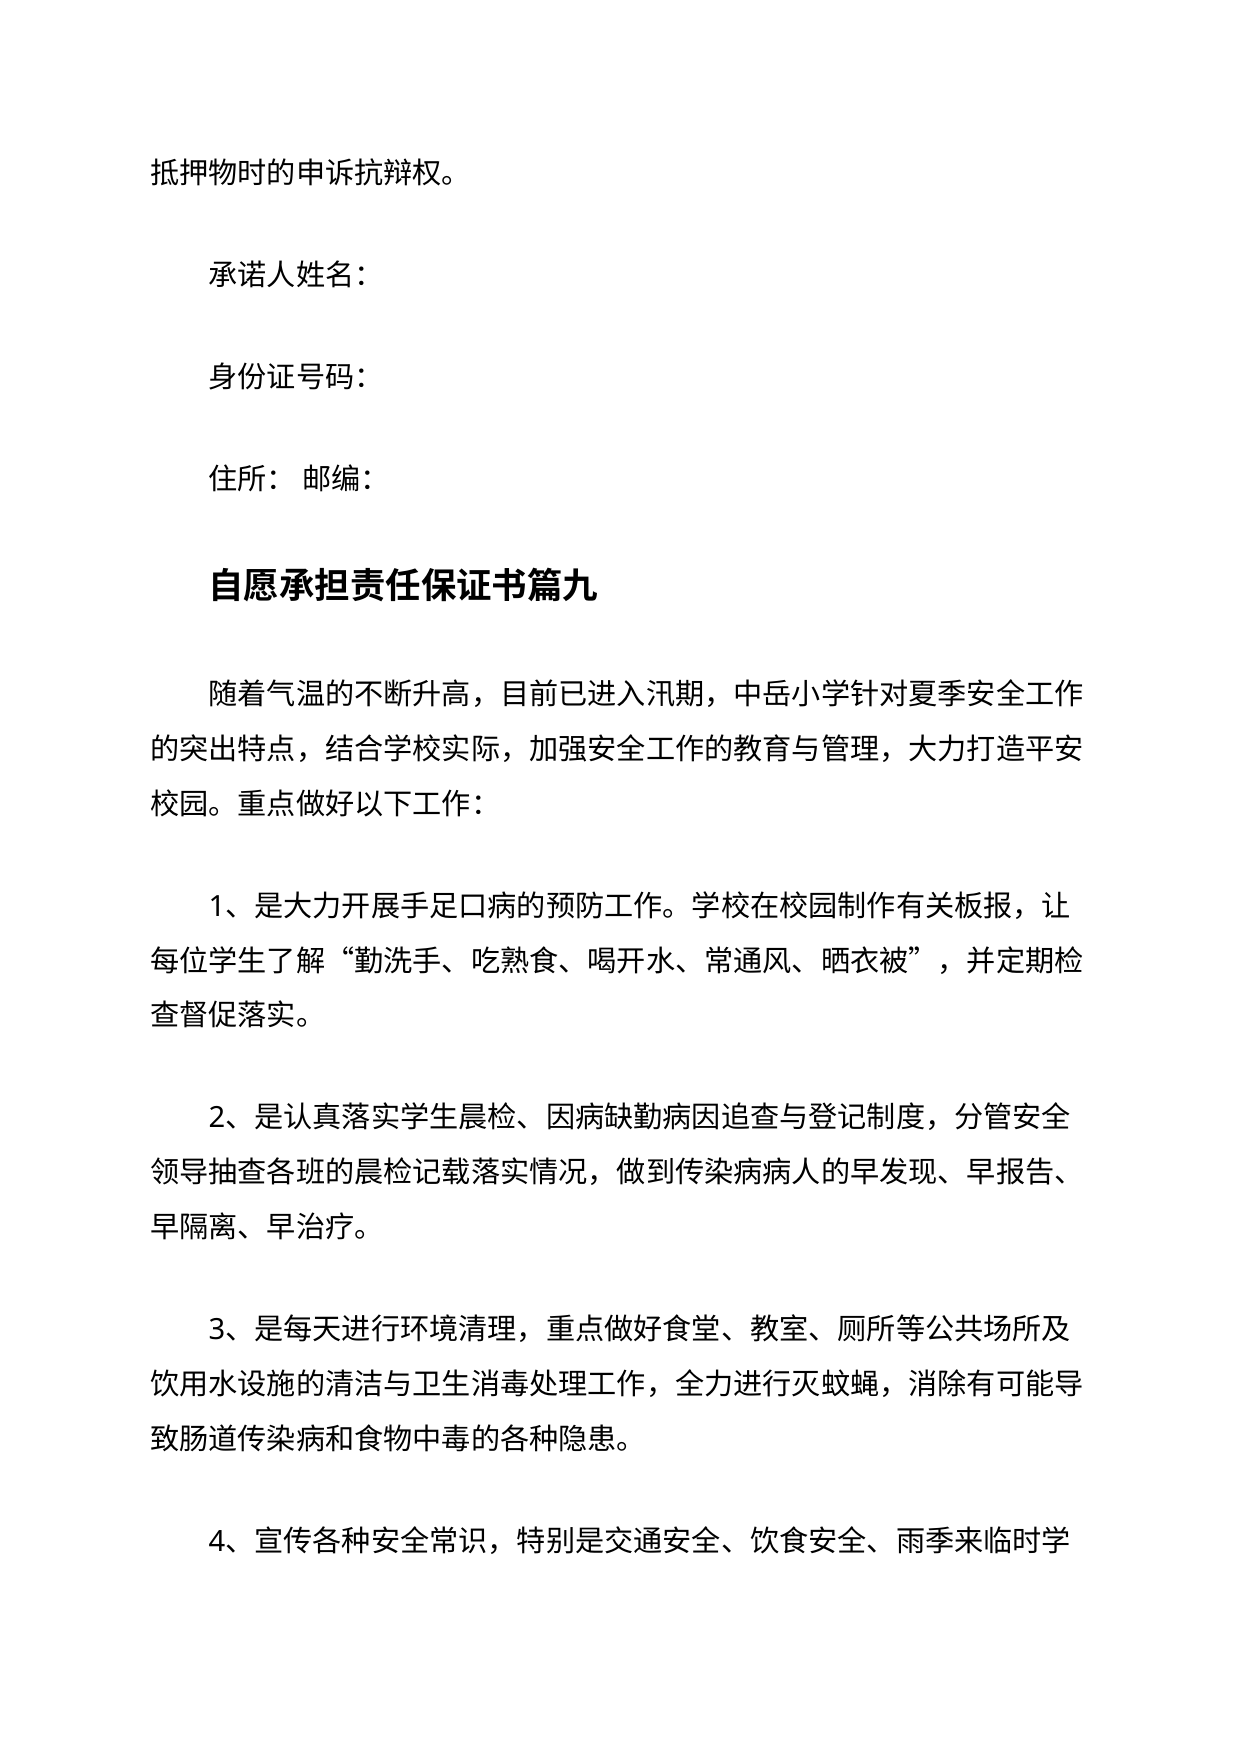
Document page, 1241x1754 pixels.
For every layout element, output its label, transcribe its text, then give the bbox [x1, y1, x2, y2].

text 2、是认真落实学生晨检、因病缺勤病因追查与登记制度，分管安全领导抽查各班的晨检记载落实情况，做到传染病病人的早发现、早报告、早隔离、早治疗。 [150, 1094, 1090, 1246]
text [150, 150, 1090, 192]
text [150, 1517, 1090, 1559]
text 1、是大力开展手足口病的预防工作。学校在校园制作有关板报，让每位学生了解“勤洗手、吃熟食、喝开水、常通风、晒衣被”，并定期检查督促落实。 [150, 882, 1090, 1034]
text 身份证号码： [150, 353, 1090, 396]
text 住所： 邮编： [150, 455, 1090, 498]
text 3、是每天进行环境清理，重点做好食堂、教室、厕所等公共场所及饮用水设施的清洁与卫生消毒处理工作，全力进行灭蚊蝇，消除有可能导致肠道传染病和食物中毒的各种隐患。 [150, 1305, 1090, 1458]
text 自愿承担责任保证书篇九 [150, 557, 1090, 608]
text 承诺人姓名： [150, 252, 1090, 294]
text 随着气温的不断升高，目前已进入汛期，中岳小学针对夏季安全工作的突出特点，结合学校实际，加强安全工作的教育与管理，大力打造平安校园。重点做好以下工作： [150, 671, 1090, 823]
